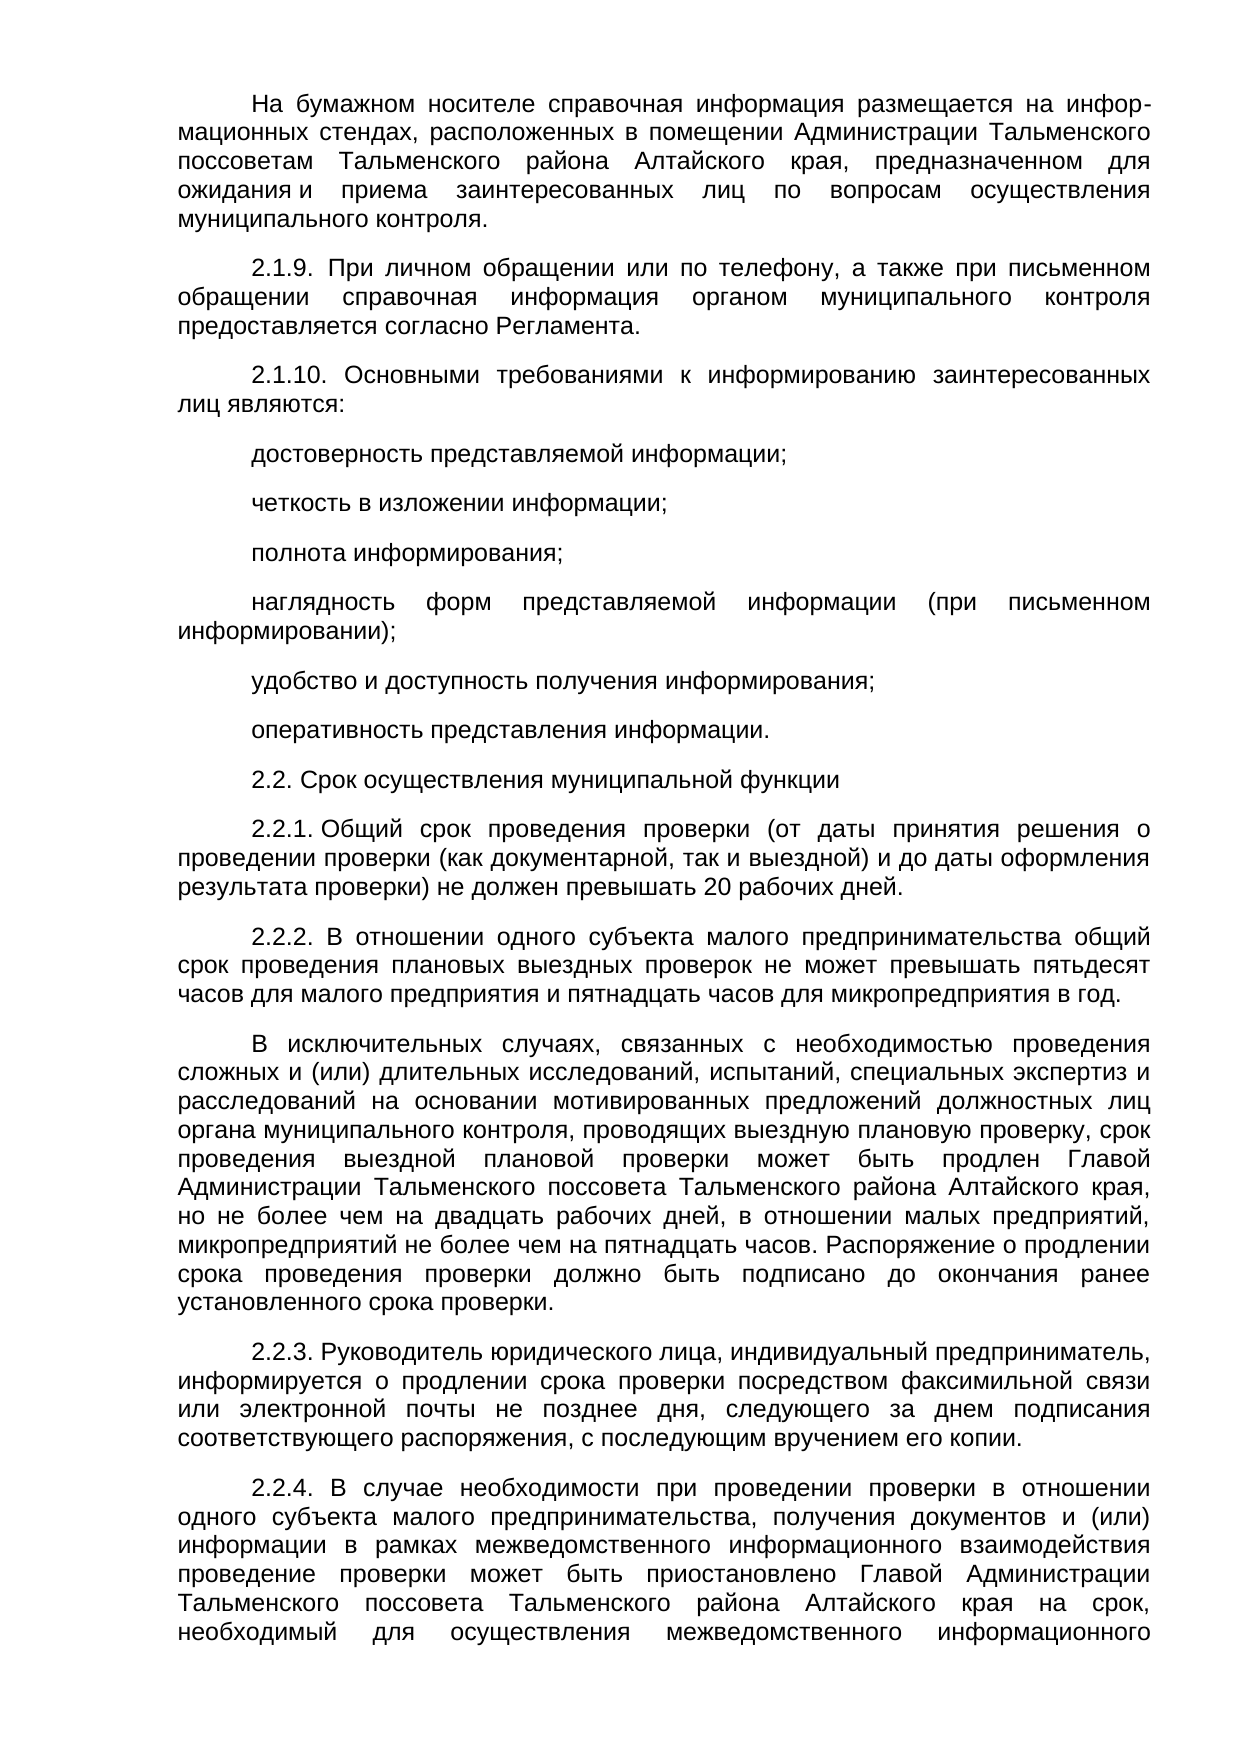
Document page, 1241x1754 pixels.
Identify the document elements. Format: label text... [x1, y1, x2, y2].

text оперативность представления информации. [177, 715, 1152, 744]
text полнота информирования; [177, 538, 1152, 567]
text В исключительных случаях, связанных с необходимостью проведения сложных и (или) длительных исследований, испытаний, специальных экспертиз и расследований на основании мотивированных предложений должностных лиц органа муниципального контроля, проводящих выездную плановую проверку, срок проведения выездной плановой проверки может быть продлен Главой Администрации Тальменского поссовета Тальменского района Алтайского края, но не более чем на двадцать рабочих дней, в отношении малых предприятий, микропредприятий не более чем на пятнадцать часов. Распоряжение о продлении срока проведения проверки должно быть подписано до окончания ранее установленного срока проверки. [177, 1029, 1152, 1316]
text На бумажном носителе справочная информация размещается на информационных стендах, расположенных в помещении Администрации Тальменского поссоветам Тальменского района Алтайского края, предназначенном для ожидания и приема заинтересованных лиц по вопросам осуществления муниципального контроля. [177, 89, 1152, 232]
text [177, 1473, 1152, 1645]
text 2.2.2. В отношении одного субъекта малого предпринимательства общий срок проведения плановых выездных проверок не может превышать пятьдесят часов для малого предприятия и пятнадцать часов для микропредприятия в год. [177, 922, 1152, 1008]
text 2.2.1. Общий срок проведения проверки (от даты принятия решения о проведении проверки (как документарной, так и выездной) и до даты оформления результата проверки) не должен превышать 20 рабочих дней. [177, 814, 1152, 901]
text четкость в изложении информации; [177, 488, 1152, 517]
text наглядность форм представляемой информации (при письменном информировании); [177, 587, 1152, 645]
text удобство и доступность получения информирования; [177, 666, 1152, 694]
text 2.1.9. При личном обращении или по телефону, а также при письменном обращении справочная информация органом муниципального контроля предоставляется согласно Регламента. [177, 253, 1152, 339]
text достоверность представляемой информации; [177, 439, 1152, 467]
text 2.1.10. Основными требованиями к информированию заинтересованных лиц являются: [177, 360, 1152, 418]
text 2.2.3. Руководитель юридического лица, индивидуальный предприниматель, информируется о продлении срока проверки посредством факсимильной связи или электронной почты не позднее дня, следующего за днем подписания соответствующего распоряжения, с последующим вручением его копии. [177, 1337, 1152, 1452]
text 2.2. Срок осуществления муниципальной функции [177, 765, 1152, 794]
